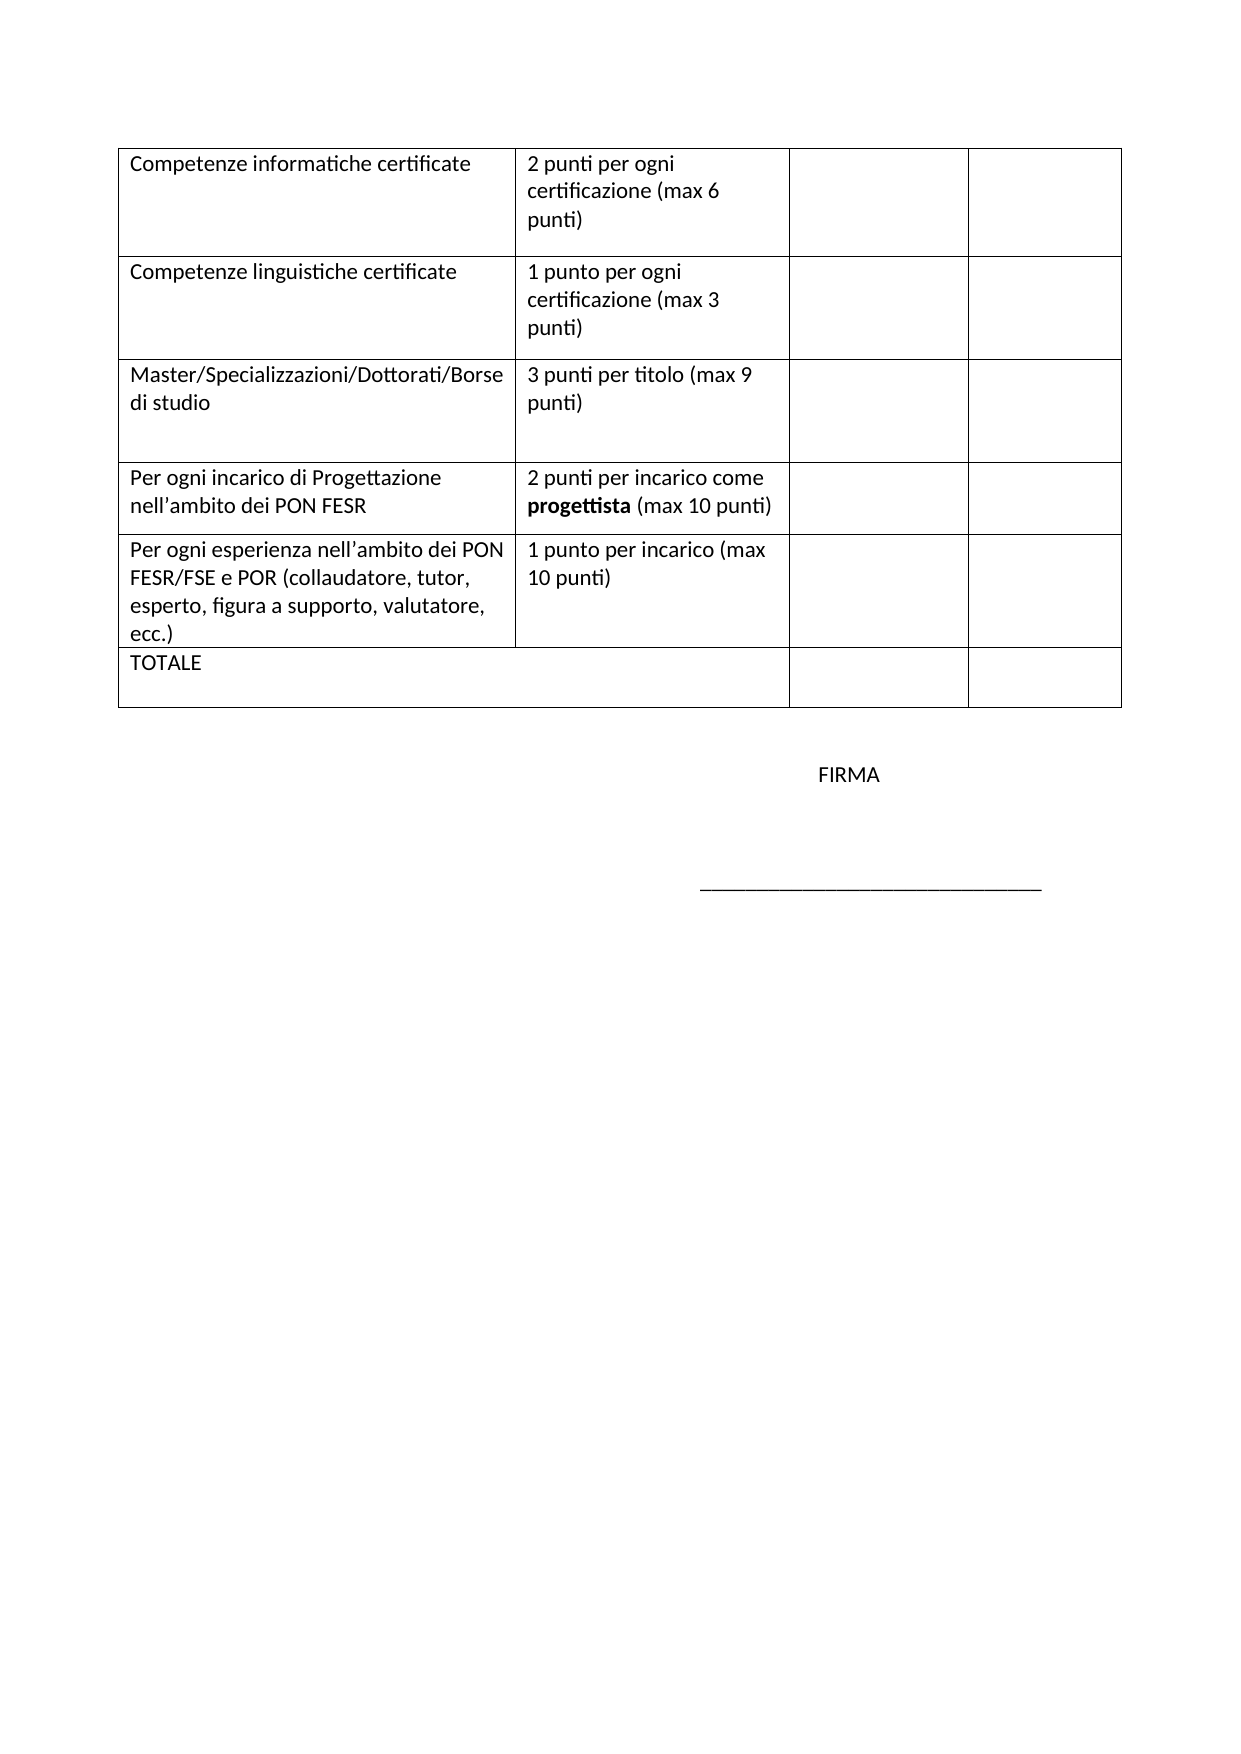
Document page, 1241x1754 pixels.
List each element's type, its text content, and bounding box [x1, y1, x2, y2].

text FIRMA [118, 761, 1122, 789]
table_cell [969, 360, 1121, 462]
table_cell 2 punti per ogni certificazione (max 6 punti) [516, 149, 789, 256]
table_cell 2 punti per incarico come progettista (max 10 punti) [516, 463, 789, 534]
table_cell [790, 257, 968, 359]
table_cell Competenze linguistiche certificate [119, 257, 515, 359]
table_cell [790, 535, 968, 647]
table_cell [969, 257, 1121, 359]
table_cell [969, 149, 1121, 256]
text ______________________________ [118, 867, 1122, 895]
table_cell 3 punti per titolo (max 9 punti) [516, 360, 789, 462]
table_cell Master/Specializzazioni/Dottorati/Borse di studio [119, 360, 515, 462]
table_cell [969, 463, 1121, 534]
table_cell [969, 535, 1121, 647]
table_cell 1 punto per incarico (max 10 punti) [516, 535, 789, 647]
table_cell Per ogni incarico di Progettazione nell’ambito dei PON FESR [119, 463, 515, 534]
table_cell Per ogni esperienza nell’ambito dei PON FESR/FSE e POR (collaudatore, tutor, esperto, figura a supporto, valutatore, ecc.) [119, 535, 515, 647]
table_cell TOTALE [119, 648, 789, 707]
table_cell Competenze informatiche certificate [119, 149, 515, 256]
table_cell 1 punto per ogni certificazione (max 3 punti) [516, 257, 789, 359]
table_cell [969, 648, 1121, 707]
table_cell [790, 149, 968, 256]
table_cell [790, 463, 968, 534]
table_cell [790, 360, 968, 462]
table_cell [790, 648, 968, 707]
